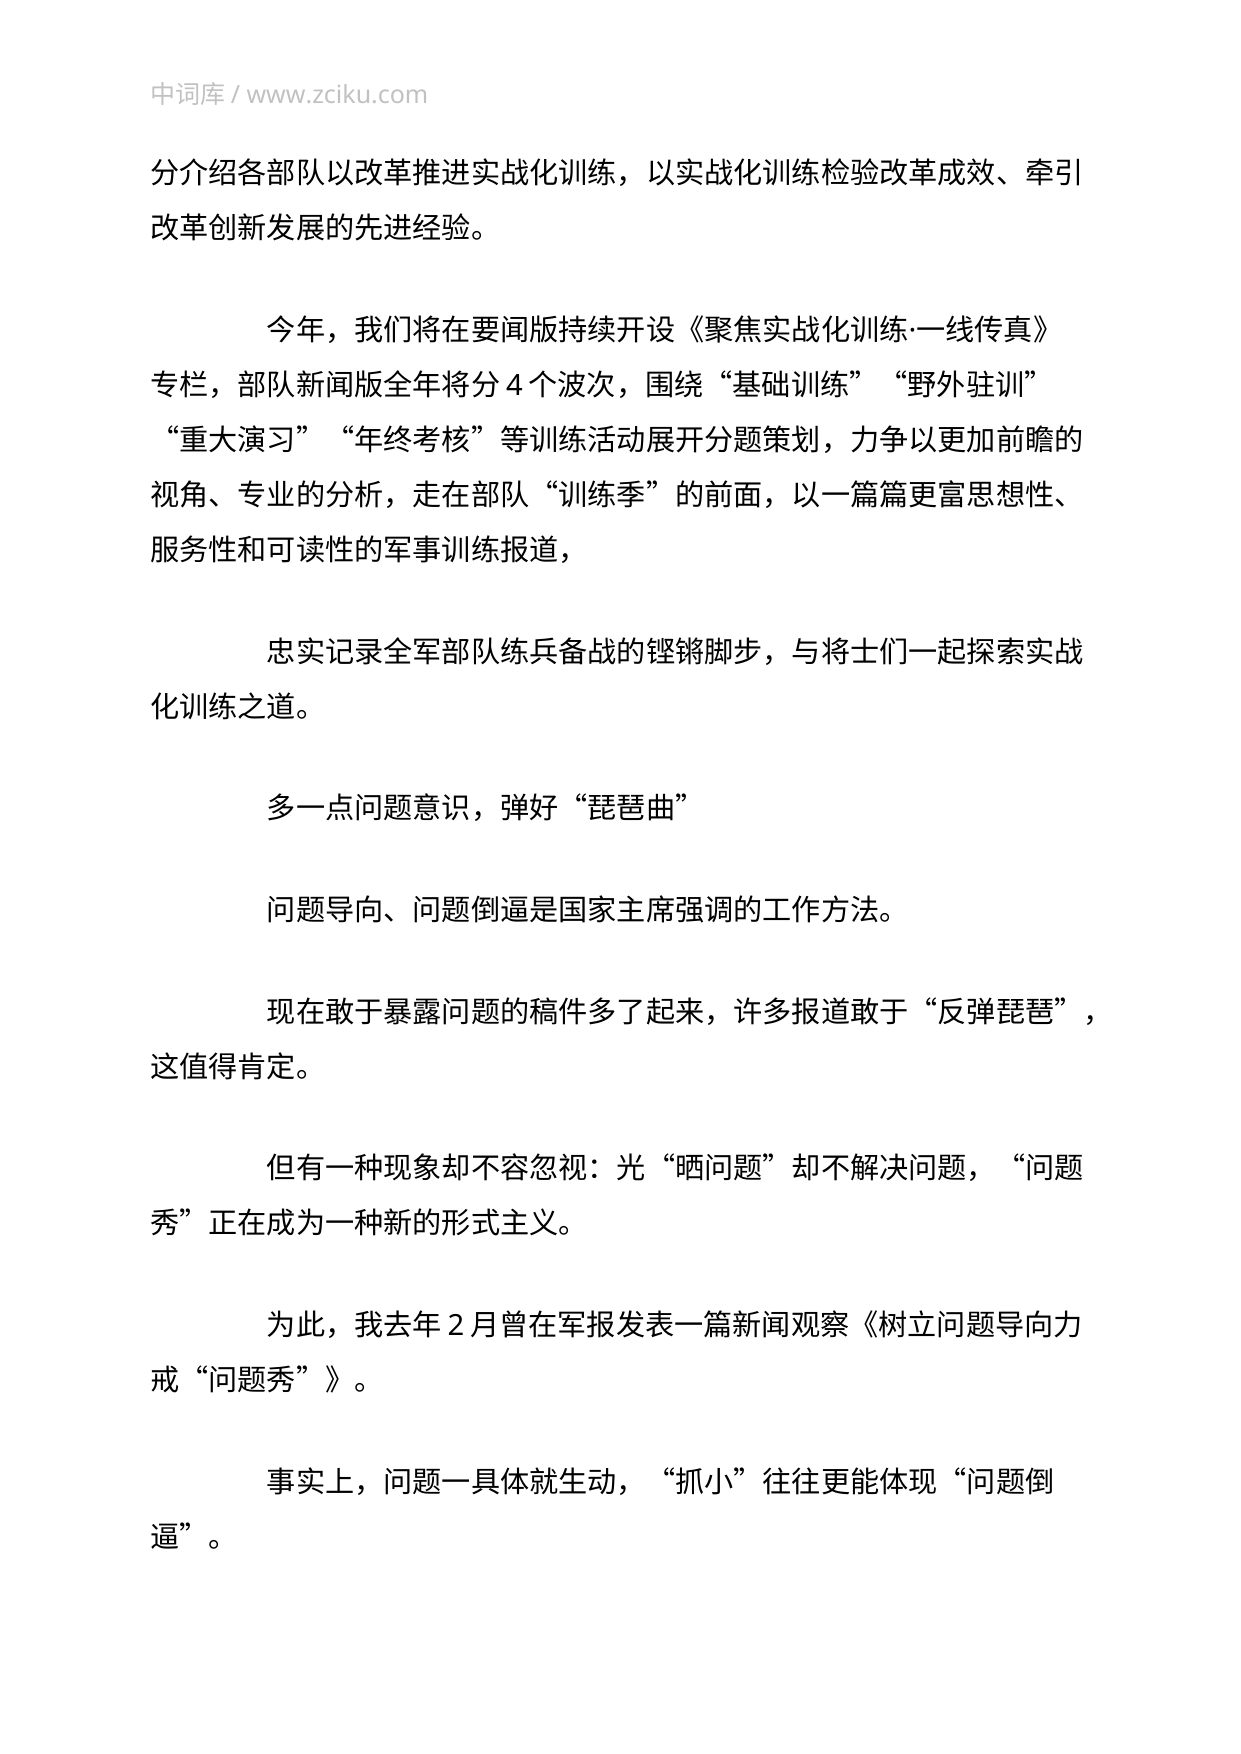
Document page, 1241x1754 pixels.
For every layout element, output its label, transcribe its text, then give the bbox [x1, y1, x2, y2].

text 多一点问题意识，弹好“琵琶曲” [150, 785, 1090, 827]
text 事实上，问题一具体就生动，“抓小”往往更能体现“问题倒逼”。 [150, 1458, 1090, 1556]
text 但有一种现象却不容忽视：光“晒问题”却不解决问题，“问题秀”正在成为一种新的形式主义。 [150, 1145, 1090, 1242]
text 问题导向、问题倒逼是国家主席强调的工作方法。 [150, 887, 1090, 929]
text 忠实记录全军部队练兵备战的铿锵脚步，与将士们一起探索实战化训练之道。 [150, 628, 1090, 725]
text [150, 150, 1090, 247]
text 今年，我们将在要闻版持续开设《聚焦实战化训练·一线传真》专栏，部队新闻版全年将分4个波次，围绕“基础训练”“野外驻训”“重大演习”“年终考核”等训练活动展开分题策划，力争以更加前瞻的视角、专业的分析，走在部队“训练季”的前面，以一篇篇更富思想性、服务性和可读性的军事训练报道， [150, 307, 1090, 569]
text 现在敢于暴露问题的稿件多了起来，许多报道敢于“反弹琵琶”，这值得肯定。 [150, 988, 1090, 1086]
text 为此，我去年2月曾在军报发表一篇新闻观察《树立问题导向力戒“问题秀”》。 [150, 1302, 1090, 1399]
